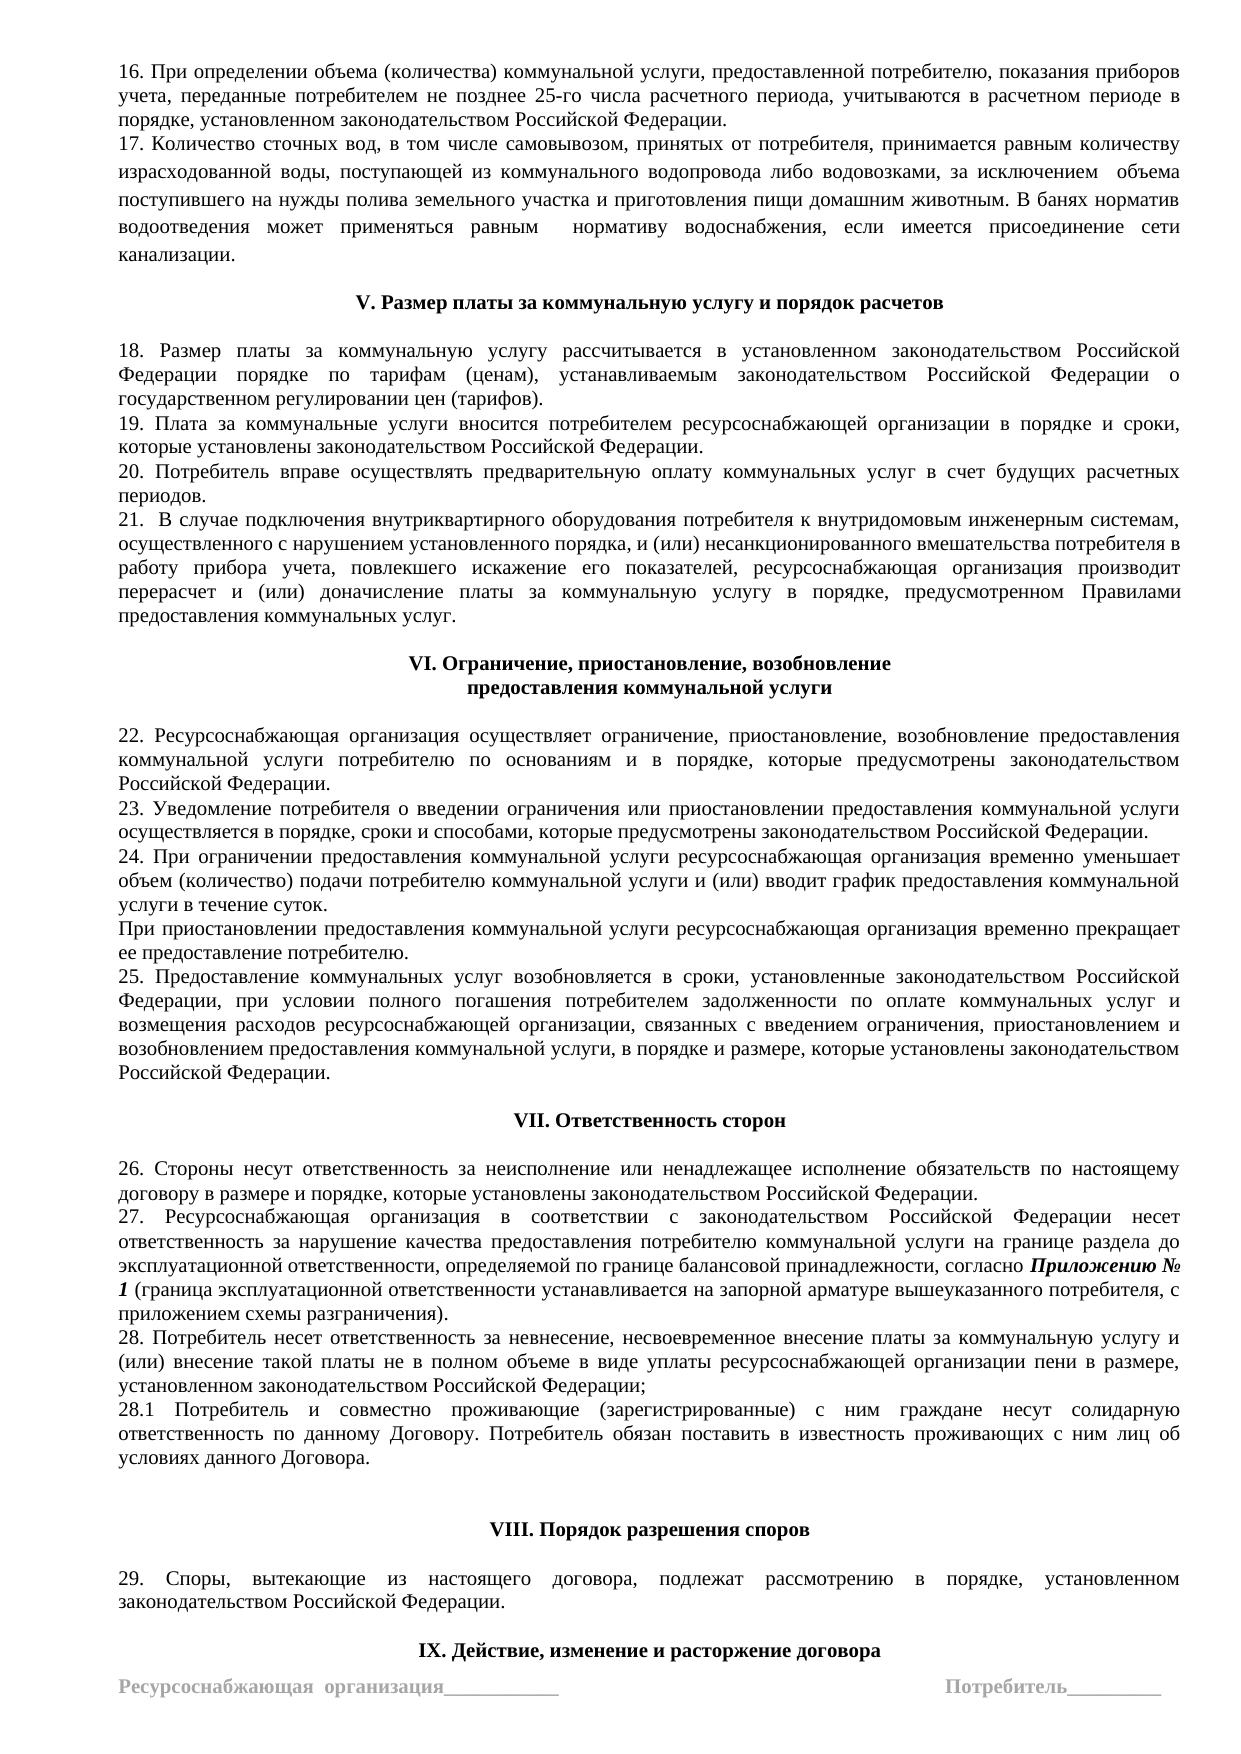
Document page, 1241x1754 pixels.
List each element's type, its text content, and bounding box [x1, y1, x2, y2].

text 28. Потребитель несет ответственность за невнесение, несвоевременное внесение платы за коммунальную услугу и (или) внесение такой платы не в полном объеме в виде уплаты ресурсоснабжающей организации пени в размере, установленном законодательством Российской Федерации; [118, 1325, 1181, 1397]
text 24. При ограничении предоставления коммунальной услуги ресурсоснабжающая организация временно уменьшает объем (количество) подачи потребителю коммунальной услуги и (или) вводит график предоставления коммунальной услуги в течение суток. [118, 843, 1181, 916]
text 17. Количество сточных вод, в том числе самовывозом, принятых от потребителя, принимается равным количеству израсходованной воды, поступающей из коммунального водопровода либо водовозками, за исключением объема поступившего на нужды полива земельного участка и приготовления пищи домашним животным. В банях норматив водоотведения может применяться равным нормативу водоснабжения, если имеется присоединение сети канализации. [118, 131, 1181, 266]
text 21. В случае подключения внутриквартирного оборудования потребителя к внутридомовым инженерным системам, осуществленного с нарушением установленного порядка, и (или) несанкционированного вмешательства потребителя в работу прибора учета, повлекшего искажение его показателей, ресурсоснабжающая организация производит перерасчет и (или) доначисление платы за коммунальную услугу в порядке, предусмотренном Правилами предоставления коммунальных услуг. [118, 507, 1181, 627]
text VIII. Порядок разрешения споров [118, 1517, 1181, 1541]
text VI. Ограничение, приостановление, возобновление [118, 651, 1181, 675]
text предоставления коммунальной услуги [118, 675, 1181, 699]
text IX. Действие, изменение и расторжение договора [118, 1638, 1181, 1662]
text 23. Уведомление потребителя о введении ограничения или приостановлении предоставления коммунальной услуги осуществляется в порядке, сроки и способами, которые предусмотрены законодательством Российской Федерации. [118, 795, 1181, 843]
text 25. Предоставление коммунальных услуг возобновляется в сроки, установленные законодательством Российской Федерации, при условии полного погашения потребителем задолженности по оплате коммунальных услуг и возмещения расходов ресурсоснабжающей организации, связанных с введением ограничения, приостановлением и возобновлением предоставления коммунальной услуги, в порядке и размере, которые установлены законодательством Российской Федерации. [118, 964, 1181, 1084]
text V. Размер платы за коммунальную услугу и порядок расчетов [118, 290, 1181, 314]
text 22. Ресурсоснабжающая организация осуществляет ограничение, приостановление, возобновление предоставления коммунальной услуги потребителю по основаниям и в порядке, которые предусмотрены законодательством Российской Федерации. [118, 723, 1181, 795]
text 18. Размер платы за коммунальную услугу рассчитывается в установленном законодательством Российской Федерации порядке по тарифам (ценам), устанавливаемым законодательством Российской Федерации о государственном регулировании цен (тарифов). [118, 338, 1181, 410]
text VII. Ответственность сторон [118, 1108, 1181, 1132]
text 16. При определении объема (количества) коммунальной услуги, предоставленной потребителю, показания приборов учета, переданные потребителем не позднее 25-го числа расчетного периода, учитываются в расчетном периоде в порядке, установленном законодательством Российской Федерации. [118, 59, 1181, 131]
text 26. Стороны несут ответственность за неисполнение или ненадлежащее исполнение обязательств по настоящему договору в размере и порядке, которые установлены законодательством Российской Федерации. [118, 1156, 1181, 1204]
text 28.1 Потребитель и совместно проживающие (зарегистрированные) с ним граждане несут солидарную ответственность по данному Договору. Потребитель обязан поставить в известность проживающих с ним лиц об условиях данного Договора. [118, 1397, 1181, 1469]
text 19. Плата за коммунальные услуги вносится потребителем ресурсоснабжающей организации в порядке и сроки, которые установлены законодательством Российской Федерации. [118, 410, 1181, 458]
text При приостановлении предоставления коммунальной услуги ресурсоснабжающая организация временно прекращает ее предоставление потребителю. [118, 916, 1181, 964]
text 29. Споры, вытекающие из настоящего договора, подлежат рассмотрению в порядке, установленном законодательством Российской Федерации. [118, 1565, 1181, 1613]
text 20. Потребитель вправе осуществлять предварительную оплату коммунальных услуг в счет будущих расчетных периодов. [118, 458, 1181, 507]
text 27. Ресурсоснабжающая организация в соответствии с законодательством Российской Федерации несет ответственность за нарушение качества предоставления потребителю коммунальной услуги на границе раздела до эксплуатационной ответственности, определяемой по границе балансовой принадлежности, согласно Приложению № 1 (граница эксплуатационной ответственности устанавливается на запорной арматуре вышеуказанного потребителя, с приложением схемы разграничения). [118, 1204, 1181, 1325]
